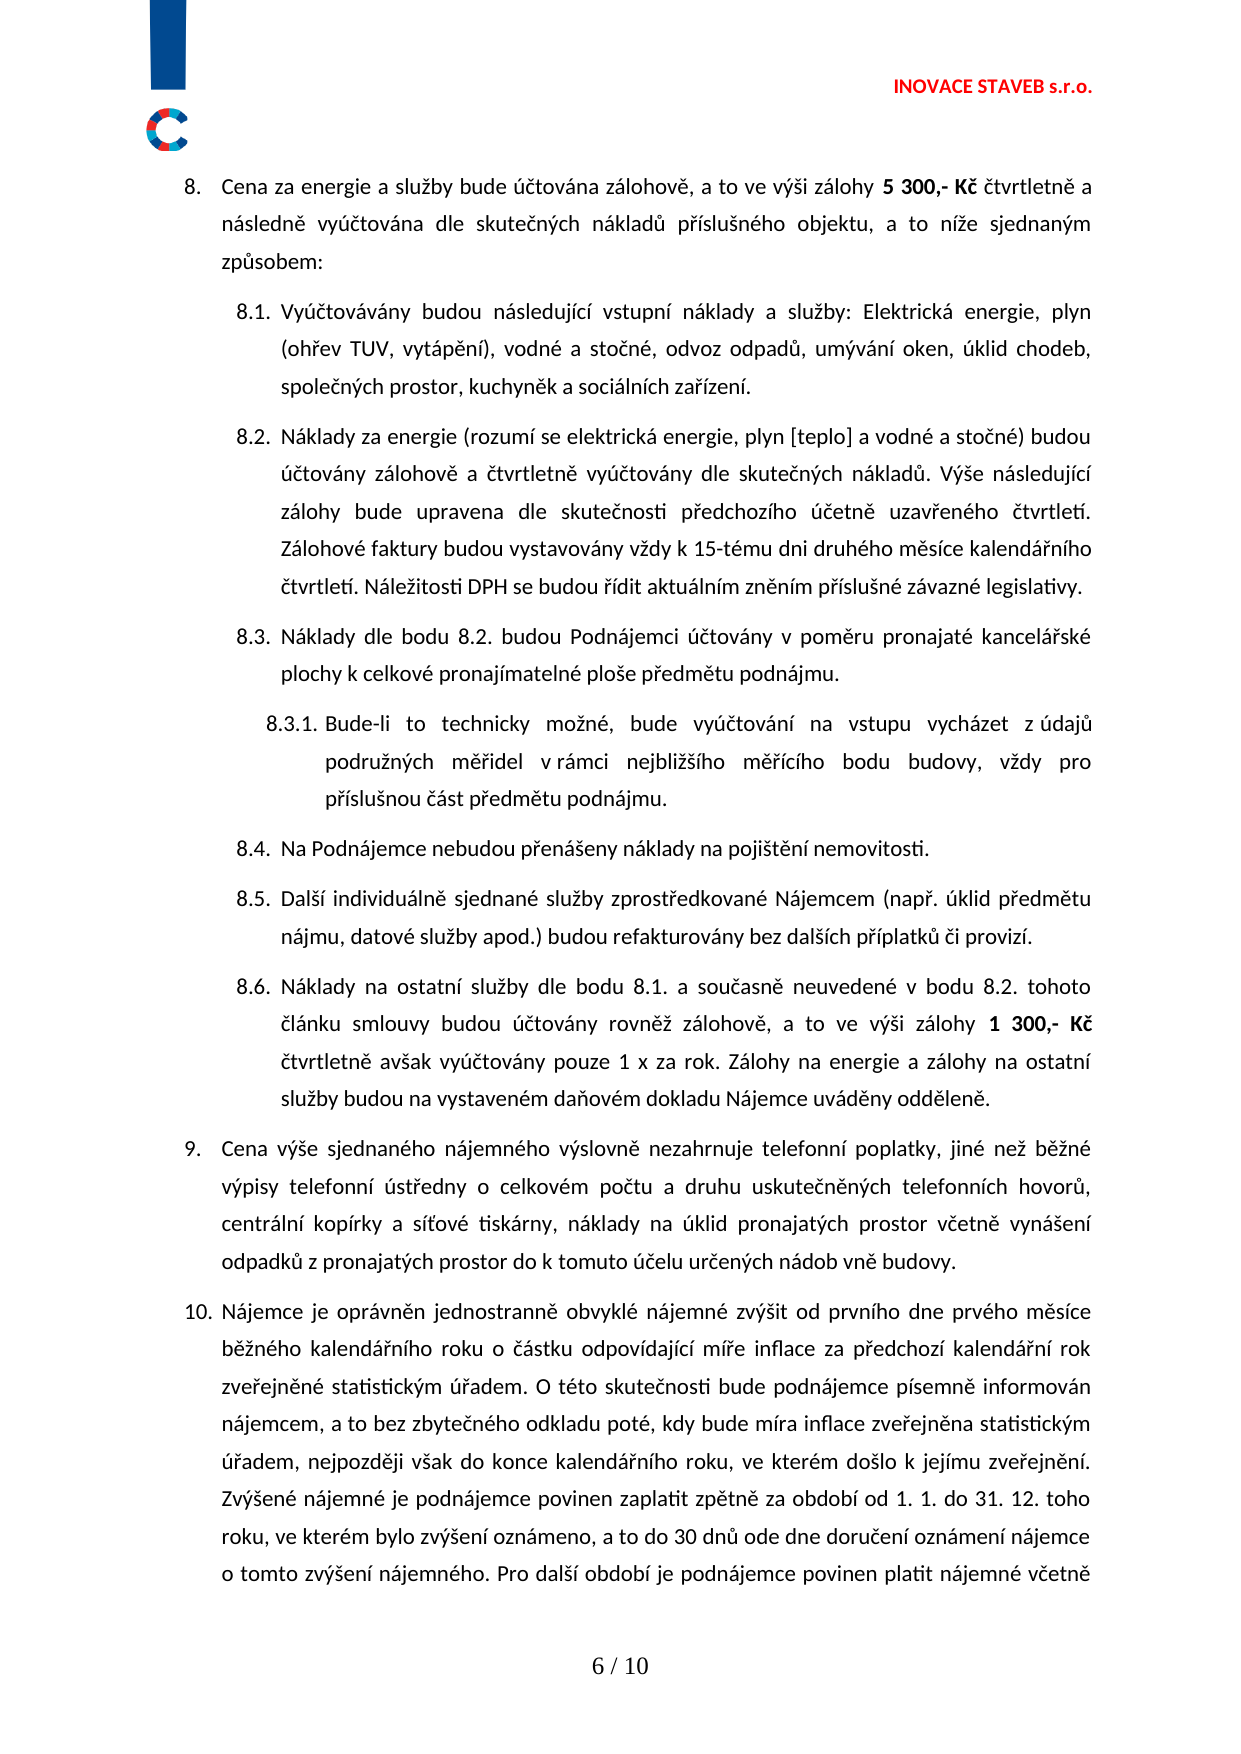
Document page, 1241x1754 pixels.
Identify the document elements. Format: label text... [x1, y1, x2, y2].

list Náklady dle bodu 8.2. budou Podnájemci účtovány v poměru pronajaté kancelářské plochy k celkové pronajímatelné ploše předmětu podnájmu. [236, 613, 1093, 688]
list Cena výše sjednaného nájemného výslovně nezahrnuje telefonní poplatky, jiné než běžné výpisy telefonní ústředny o celkovém počtu a druhu uskutečněných telefonních hovorů, centrální kopírky a síťové tiskárny, náklady na úklid pronajatých prostor včetně vynášení odpadků z pronajatých prostor do k tomuto účelu určených nádob vně budovy. [184, 1125, 1093, 1275]
list Vyúčtovávány budou následující vstupní náklady a služby: Elektrická energie, plyn (ohřev TUV, vytápění), vodné a stočné, odvoz odpadů, umývání oken, úklid chodeb, společných prostor, kuchyněk a sociálních zařízení. [236, 288, 1093, 400]
list Náklady za energie (rozumí se elektrická energie, plyn [teplo] a vodné a stočné) budou účtovány zálohově a čtvrtletně vyúčtovány dle skutečných nákladů. Výše následující zálohy bude upravena dle skutečnosti předchozího účetně uzavřeného čtvrtletí. Zálohové faktury budou vystavovány vždy k 15-tému dni druhého měsíce kalendářního čtvrtletí. Náležitosti DPH se budou řídit aktuálním zněním příslušné závazné legislativy. [236, 413, 1093, 600]
list Bude-li to technicky možné, bude vyúčtování na vstupu vycházet z údajů podružných měřidel v rámci nejbližšího měřícího bodu budovy, vždy pro příslušnou část předmětu podnájmu. [266, 700, 1093, 813]
list Náklady na ostatní služby dle bodu 8.1. a současně neuvedené v bodu 8.2. tohoto článku smlouvy budou účtovány rovněž zálohově, a to ve výši zálohy 1 300,- Kč čtvrtletně avšak vyúčtovány pouze 1 x za rok. Zálohy na energie a zálohy na ostatní služby budou na vystaveném daňovém dokladu Nájemce uváděny odděleně. [236, 963, 1093, 1113]
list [184, 1288, 1093, 1588]
list Na Podnájemce nebudou přenášeny náklady na pojištění nemovitosti. [236, 825, 1093, 863]
list Cena za energie a služby bude účtována zálohově, a to ve výši zálohy 5 300,- Kč čtvrtletně a následně vyúčtována dle skutečných nákladů příslušného objektu, a to níže sjednaným způsobem: [184, 163, 1093, 275]
list Další individuálně sjednané služby zprostředkované Nájemcem (např. úklid předmětu nájmu, datové služby apod.) budou refakturovány bez dalších příplatků či provizí. [236, 875, 1093, 950]
